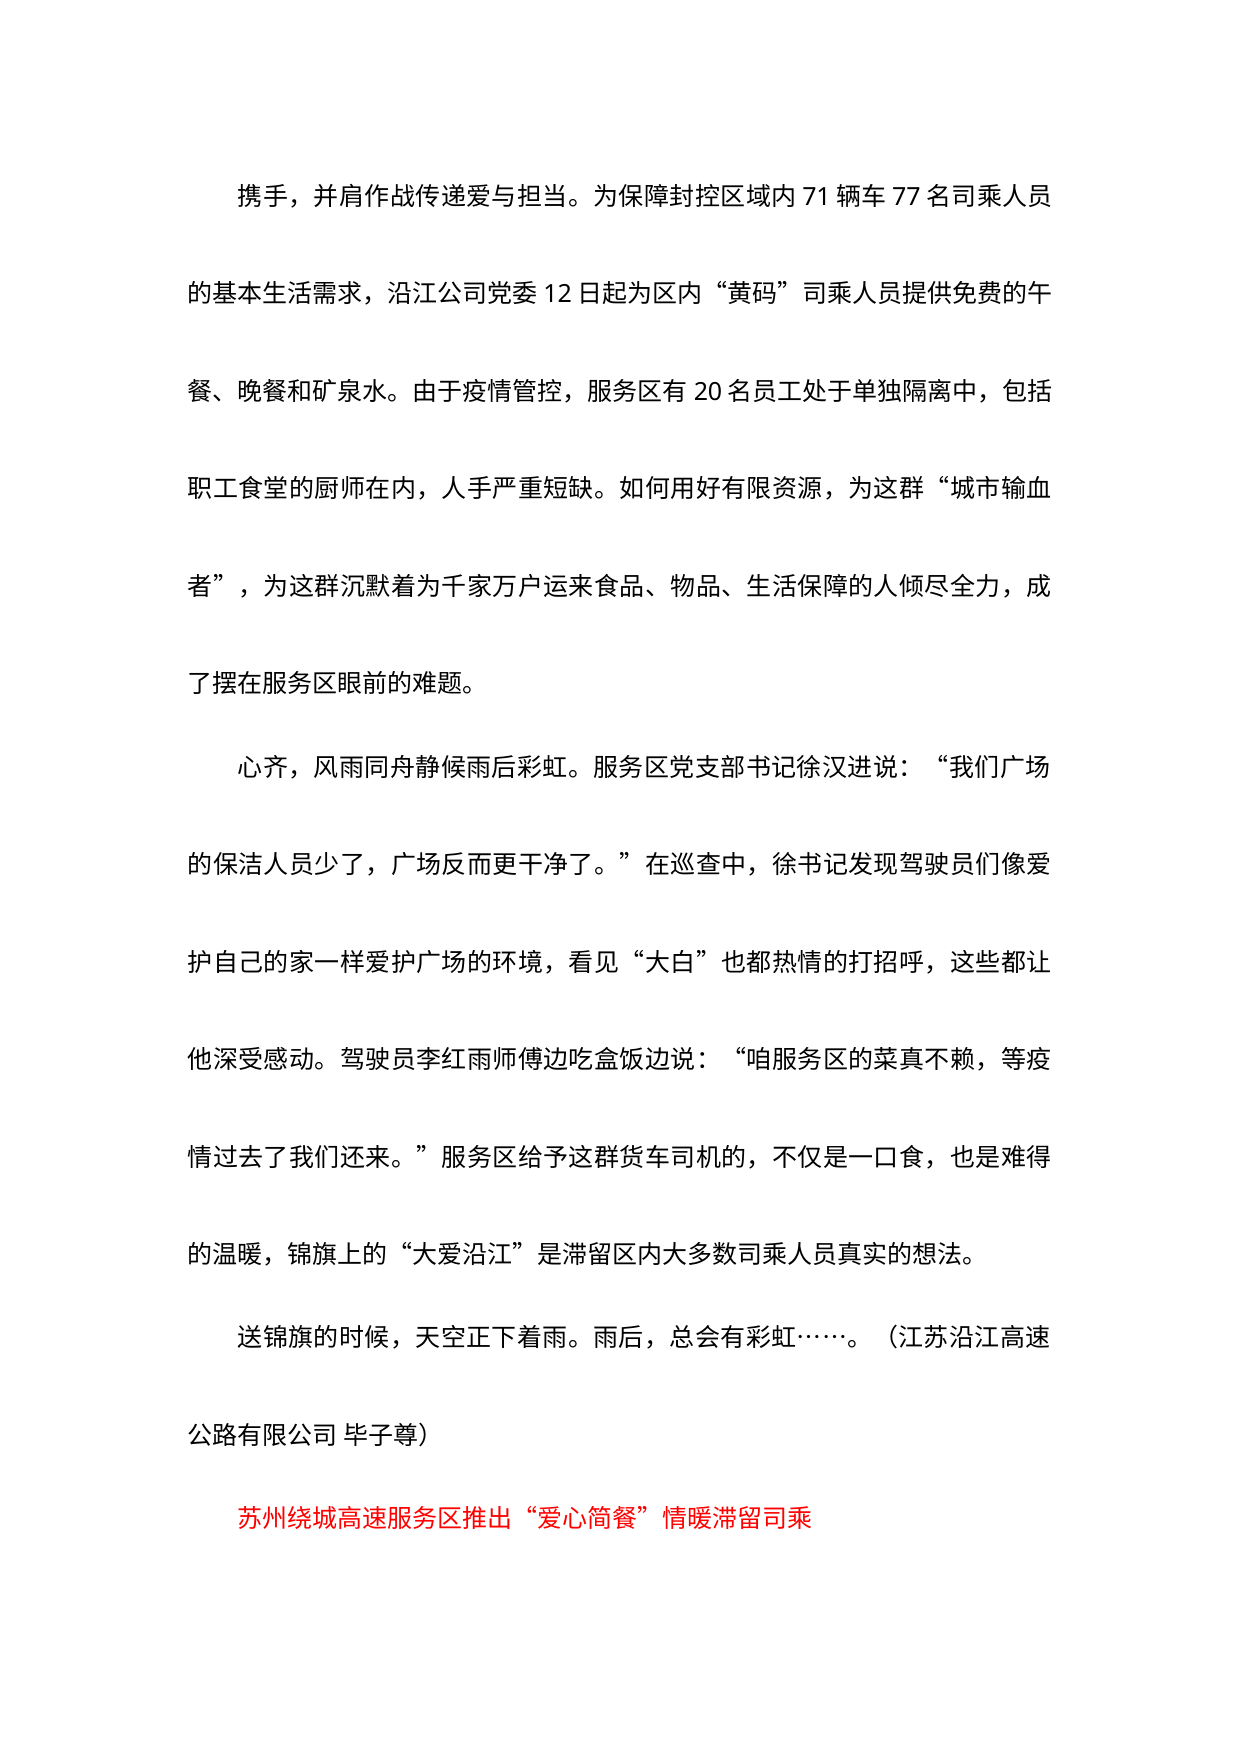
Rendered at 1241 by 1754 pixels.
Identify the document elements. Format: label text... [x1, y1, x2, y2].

text 心齐，风雨同舟静候雨后彩虹。服务区党支部书记徐汉进说：“我们广场的保洁人员少了，广场反而更干净了。”在巡查中，徐书记发现驾驶员们像爱护自己的家一样爱护广场的环境，看见“大白”也都热情的打招呼，这些都让他深受感动。驾驶员李红雨师傅边吃盒饭边说：“咱服务区的菜真不赖，等疫情过去了我们还来。”服务区给予这群货车司机的，不仅是一口食，也是难得的温暖，锦旗上的“大爱沿江”是滞留区内大多数司乘人员真实的想法。 [187, 733, 1053, 1285]
text 苏州绕城高速服务区推出“爱心简餐”情暖滞留司乘 [187, 1484, 1053, 1549]
text 送锦旗的时候，天空正下着雨。雨后，总会有彩虹……。（江苏沿江高速公路有限公司 毕子尊） [187, 1303, 1053, 1466]
text 携手，并肩作战传递爱与担当。为保障封控区域内71辆车77名司乘人员的基本生活需求，沿江公司党委12日起为区内“黄码”司乘人员提供免费的午餐、晚餐和矿泉水。由于疫情管控，服务区有20名员工处于单独隔离中，包括职工食堂的厨师在内，人手严重短缺。如何用好有限资源，为这群“城市输血者”，为这群沉默着为千家万户运来食品、物品、生活保障的人倾尽全力，成了摆在服务区眼前的难题。 [187, 162, 1053, 714]
